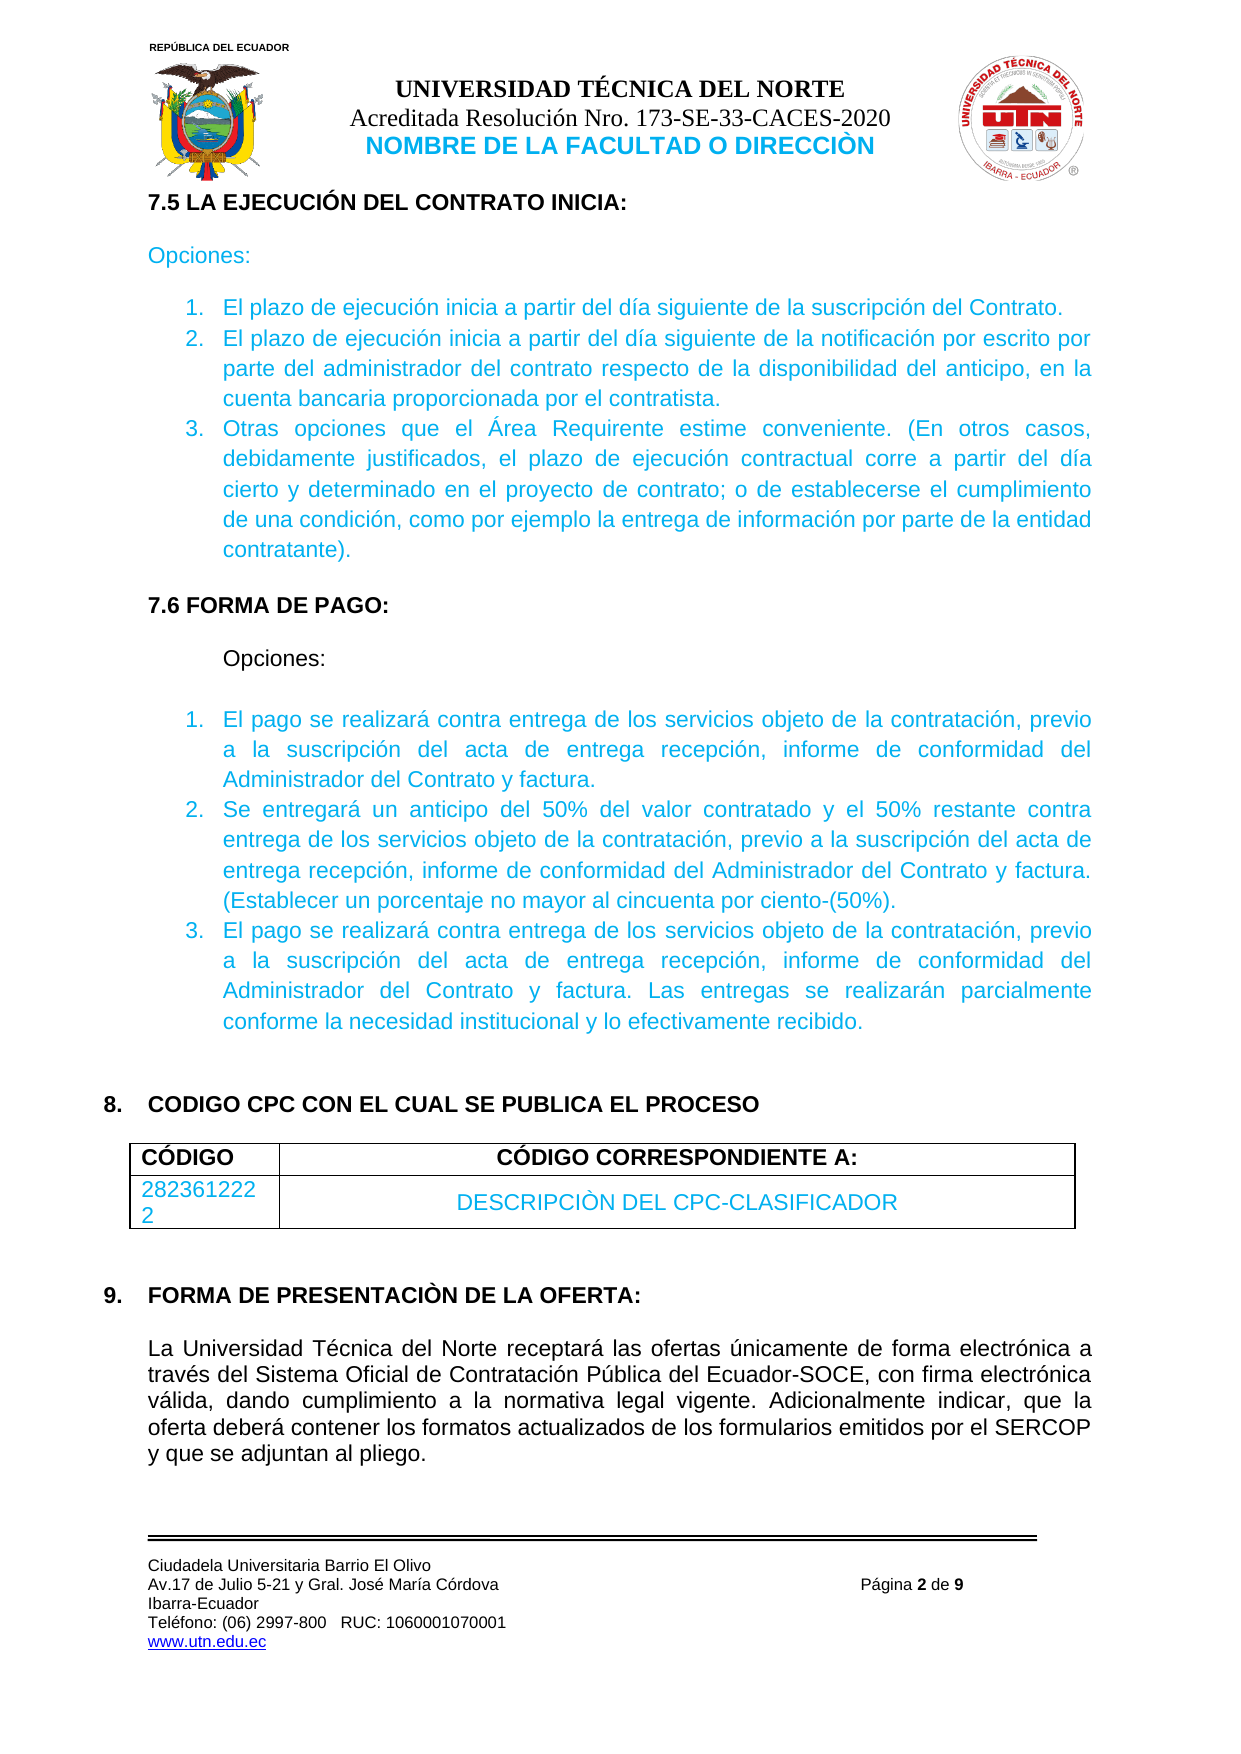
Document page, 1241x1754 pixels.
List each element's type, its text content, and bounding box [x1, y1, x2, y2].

table_header CÓDIGO CORRESPONDIENTE A: [280, 1144, 1074, 1174]
text La Universidad Técnica del Norte receptará las ofertas únicamente de forma electrónica a través del Sistema Oficial de Contratación Pública del Ecuador-SOCE, con firma electrónica válida, dando cumplimiento a la normativa legal vigente. Adicionalmente indicar, que la oferta deberá contener los formatos actualizados de los formularios emitidos por el SERCOP y que se adjuntan al pliego. [148, 1335, 1092, 1467]
list El pago se realizará contra entrega de los servicios objeto de la contratación, previo a la suscripción del acta de entrega recepción, informe de conformidad del Administrador del Contrato y factura. Las entregas se realizarán parcialmente conforme la necesidad institucional y lo efectivamente recibido. [185, 917, 1092, 1034]
table_cell 2823612222 [131, 1176, 279, 1228]
list 7.6 FORMA DE PAGO: [148, 592, 1092, 619]
list Opciones: [223, 645, 1092, 672]
picture [958, 55, 1084, 181]
text Opciones: [148, 242, 1092, 268]
list El plazo de ejecución inicia a partir del día siguiente de la suscripción del Contrato. [185, 294, 1092, 321]
table_header CÓDIGO [131, 1144, 279, 1174]
list El plazo de ejecución inicia a partir del día siguiente de la notificación por escrito por parte del administrador del contrato respecto de la disponibilidad del anticipo, en la cuenta bancaria proporcionada por el contratista. [185, 324, 1092, 411]
list 7.5 LA EJECUCIÓN DEL CONTRATO INICIA: [148, 189, 1092, 215]
list CODIGO CPC CON EL CUAL SE PUBLICA EL PROCESO [103, 1091, 1092, 1117]
picture [150, 63, 263, 179]
list El pago se realizará contra entrega de los servicios objeto de la contratación, previo a la suscripción del acta de entrega recepción, informe de conformidad del Administrador del Contrato y factura. [185, 706, 1092, 792]
list Otras opciones que el Área Requirente estime conveniente. (En otros casos, debidamente justificados, el plazo de ejecución contractual corre a partir del día cierto y determinado en el proyecto de contrato; o de establecerse el cumplimiento de una condición, como por ejemplo la entrega de información por parte de la entidad contratante). [185, 415, 1092, 562]
table_cell DESCRIPCIÒN DEL CPC-CLASIFICADOR [280, 1176, 1074, 1228]
list FORMA DE PRESENTACIÒN DE LA OFERTA: [103, 1282, 1092, 1308]
list Se entregará un anticipo del 50% del valor contratado y el 50% restante contra entrega de los servicios objeto de la contratación, previo a la suscripción del acta de entrega recepción, informe de conformidad del Administrador del Contrato y factura. (Establecer un porcentaje no mayor al cincuenta por ciento-(50%). [185, 796, 1092, 913]
